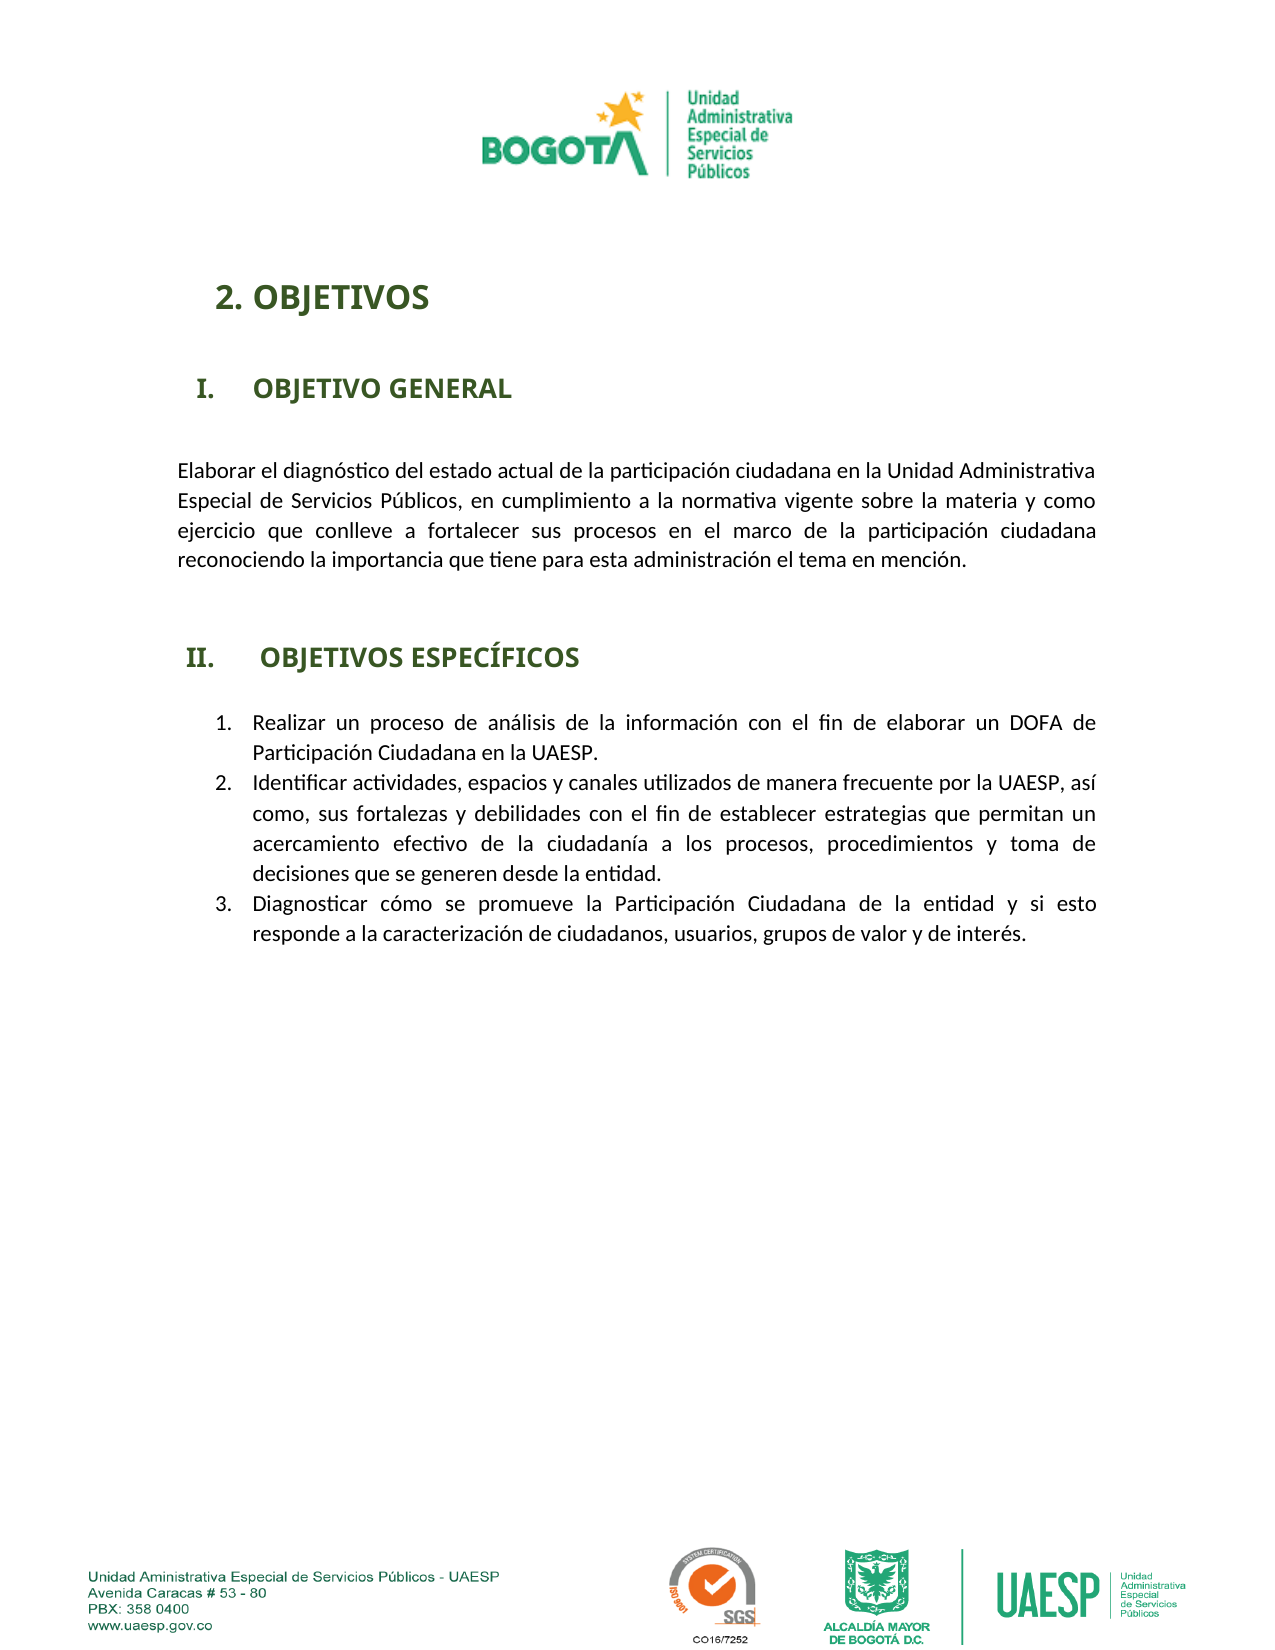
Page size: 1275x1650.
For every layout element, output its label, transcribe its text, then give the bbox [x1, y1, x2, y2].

picture [86, 1546, 1189, 1650]
subtitle OBJETIVOS [215, 274, 1098, 319]
list Realizar un proceso de análisis de la información con el fin de elaborar un DOFA de Participación Ciudadana en la UAESP. [215, 708, 1098, 766]
subtitle OBJETIVOS ESPECÍFICOS [215, 638, 1098, 675]
text Elaborar el diagnóstico del estado actual de la participación ciudadana en la Unidad Administrativa Especial de Servicios Públicos, en cumplimiento a la normativa vigente sobre la materia y como ejercicio que conlleve a fortalecer sus procesos en el marco de la participación ciudadana reconociendo la importancia que tiene para esta administración el tema en mención. [177, 456, 1098, 573]
picture [475, 73, 800, 191]
subtitle OBJETIVO GENERAL [215, 370, 1098, 407]
list Identificar actividades, espacios y canales utilizados de manera frecuente por la UAESP, así como, sus fortalezas y debilidades con el fin de establecer estrategias que permitan un acercamiento efectivo de la ciudadanía a los procesos, procedimientos y toma de decisiones que se generen desde la entidad. [215, 768, 1098, 887]
list Diagnosticar cómo se promueve la Participación Ciudadana de la entidad y si esto responde a la caracterización de ciudadanos, usuarios, grupos de valor y de interés. [215, 889, 1098, 948]
